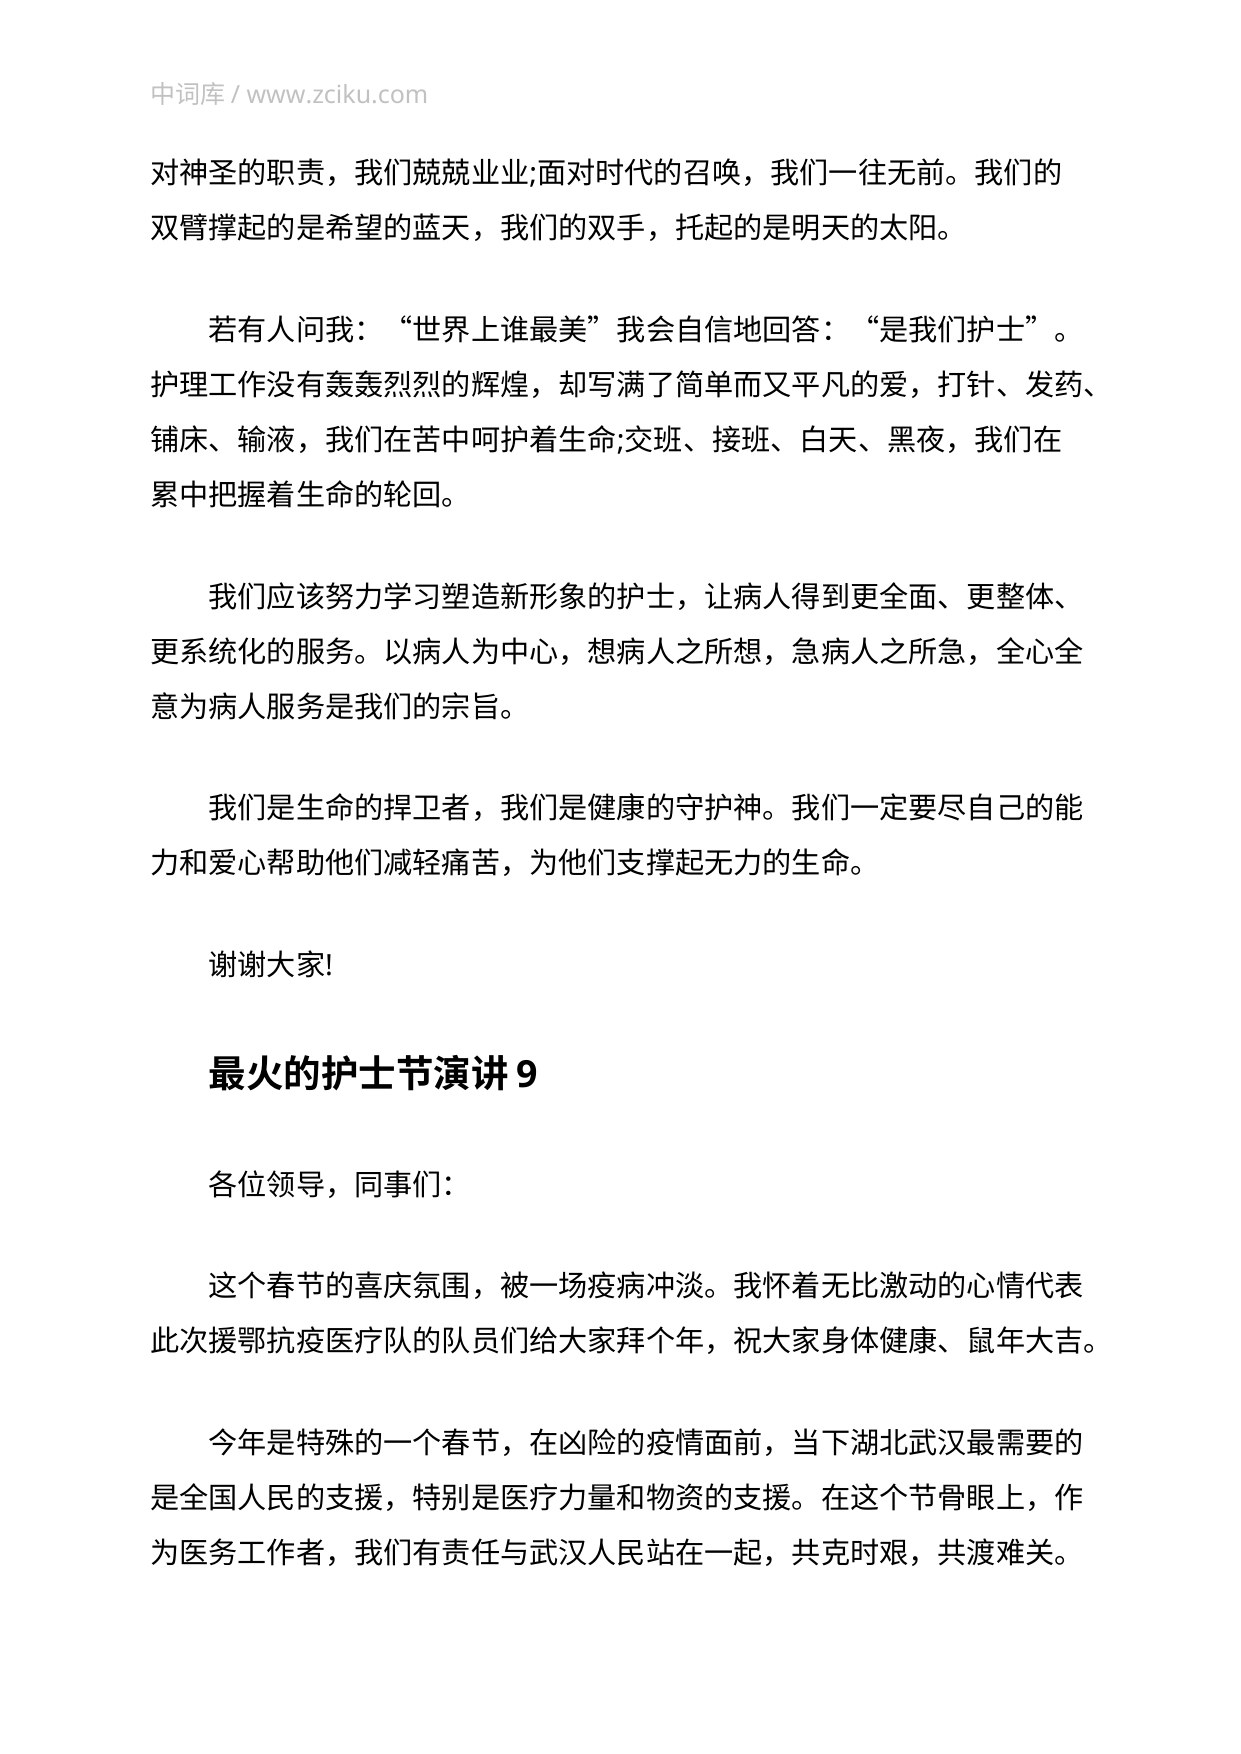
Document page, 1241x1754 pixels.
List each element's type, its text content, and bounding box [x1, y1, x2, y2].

text 各位领导，同事们： [150, 1161, 1090, 1203]
text 这个春节的喜庆氛围，被一场疫病冲淡。我怀着无比激动的心情代表此次援鄂抗疫医疗队的队员们给大家拜个年，祝大家身体健康、鼠年大吉。 [150, 1263, 1090, 1360]
text 最火的护士节演讲9 [150, 1043, 1090, 1098]
text 我们是生命的捍卫者，我们是健康的守护神。我们一定要尽自己的能力和爱心帮助他们减轻痛苦，为他们支撑起无力的生命。 [150, 785, 1090, 882]
text 今年是特殊的一个春节，在凶险的疫情面前，当下湖北武汉最需要的是全国人民的支援，特别是医疗力量和物资的支援。在这个节骨眼上，作为医务工作者，我们有责任与武汉人民站在一起，共克时艰，共渡难关。 [150, 1419, 1090, 1572]
text 若有人问我：“世界上谁最美”我会自信地回答：“是我们护士”。护理工作没有轰轰烈烈的辉煌，却写满了简单而又平凡的爱，打针、发药、铺床、输液，我们在苦中呵护着生命;交班、接班、白天、黑夜，我们在累中把握着生命的轮回。 [150, 307, 1090, 514]
text 我们应该努力学习塑造新形象的护士，让病人得到更全面、更整体、更系统化的服务。以病人为中心，想病人之所想，急病人之所急，全心全意为病人服务是我们的宗旨。 [150, 573, 1090, 725]
text 谢谢大家! [150, 942, 1090, 984]
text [150, 150, 1090, 247]
